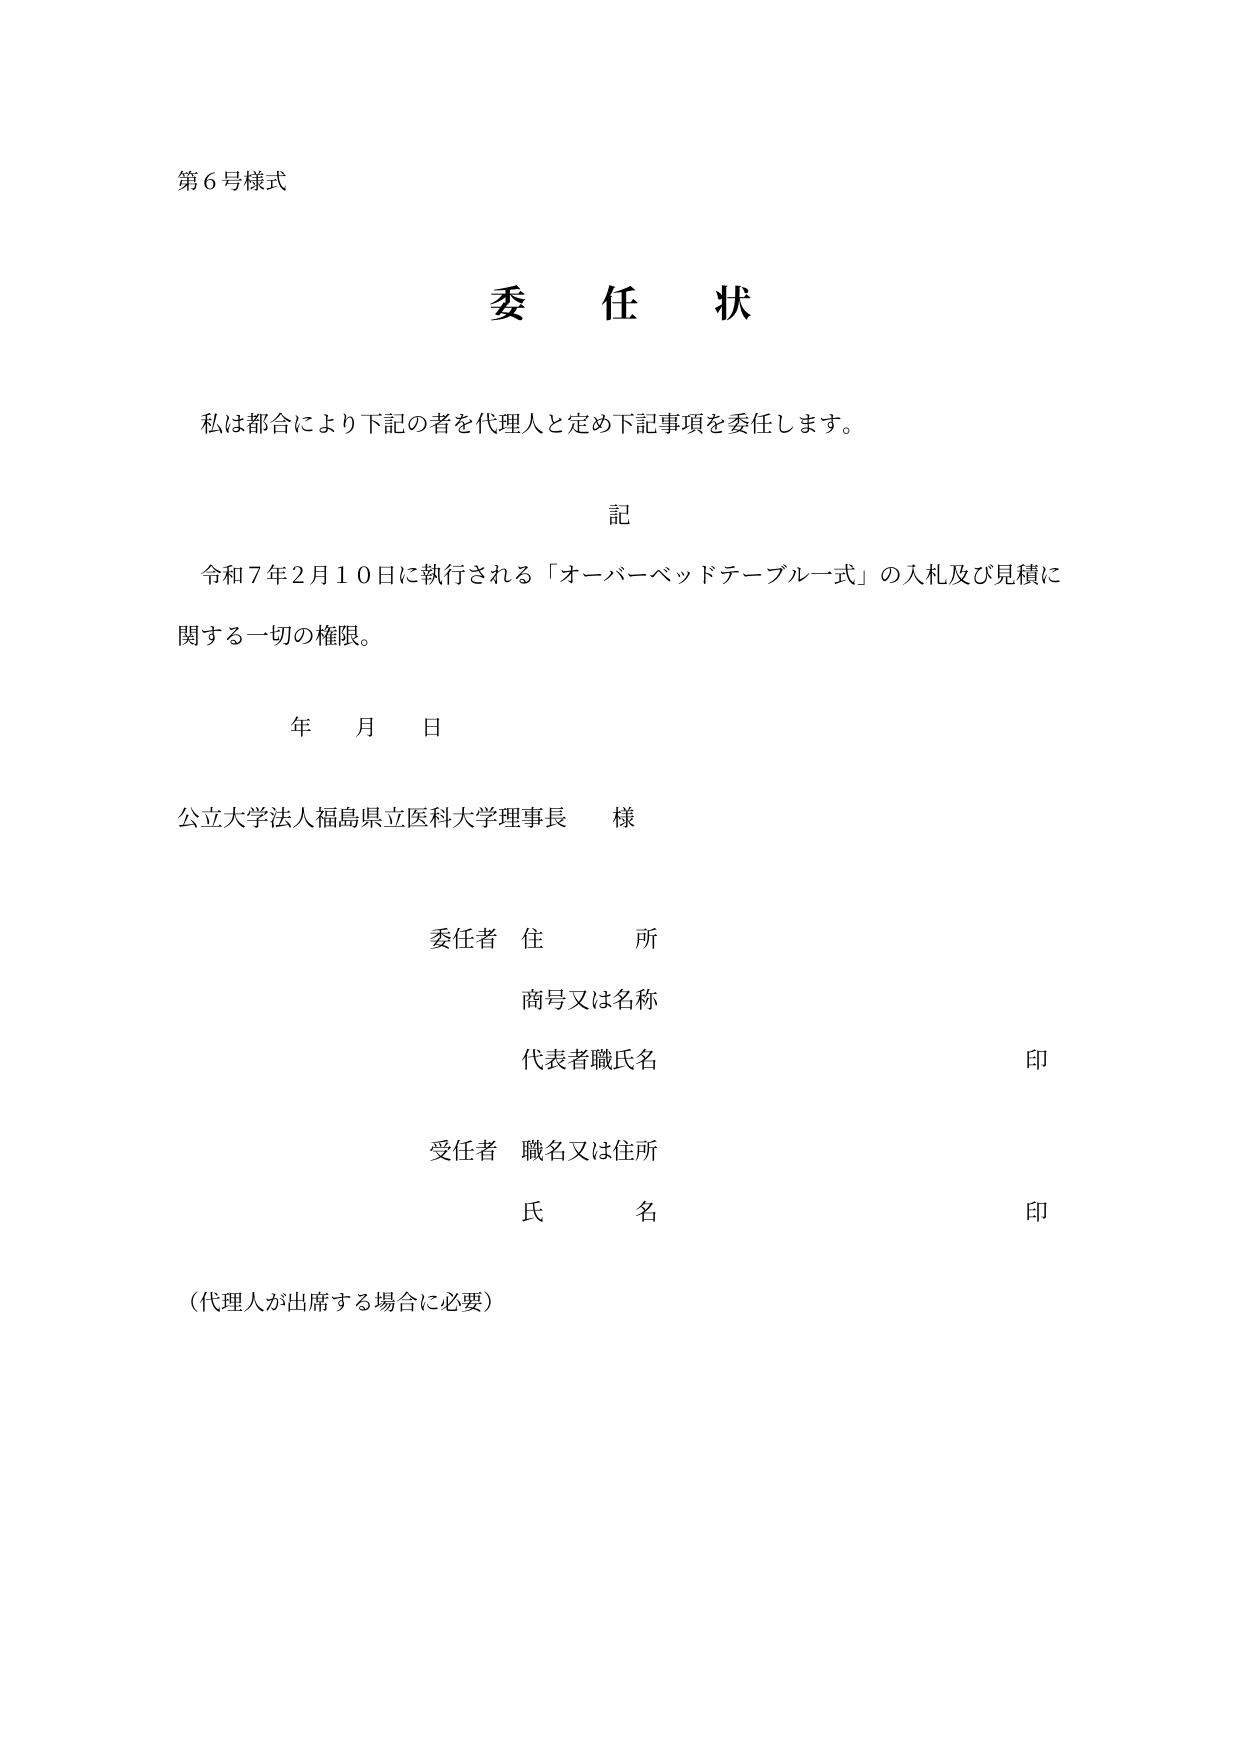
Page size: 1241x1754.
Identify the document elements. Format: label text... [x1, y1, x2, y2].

text 第６号様式 [177, 149, 1063, 210]
text 年 月 日 [177, 695, 1063, 756]
text 委 任 状 [177, 271, 1063, 331]
text 商号又は名称 [177, 968, 1063, 1028]
text （代理人が出席する場合に必要） [177, 1271, 1063, 1332]
text 私は都合により下記の者を代理人と定め下記事項を委任します。 [177, 392, 1063, 453]
text 氏 名 印 [177, 1180, 1063, 1241]
text 代表者職氏名 印 [177, 1028, 1063, 1089]
subtitle 記 [177, 483, 1063, 543]
text 令和７年２月１０日に執行される「オーバーベッドテーブル一式」の入札及び見積に関する一切の権限。 [177, 543, 1063, 665]
text 公立大学法人福島県立医科大学理事長 様 [177, 786, 1063, 847]
text 受任者 職名又は住所 [177, 1119, 1063, 1180]
text 委任者 住 所 [177, 907, 1063, 968]
